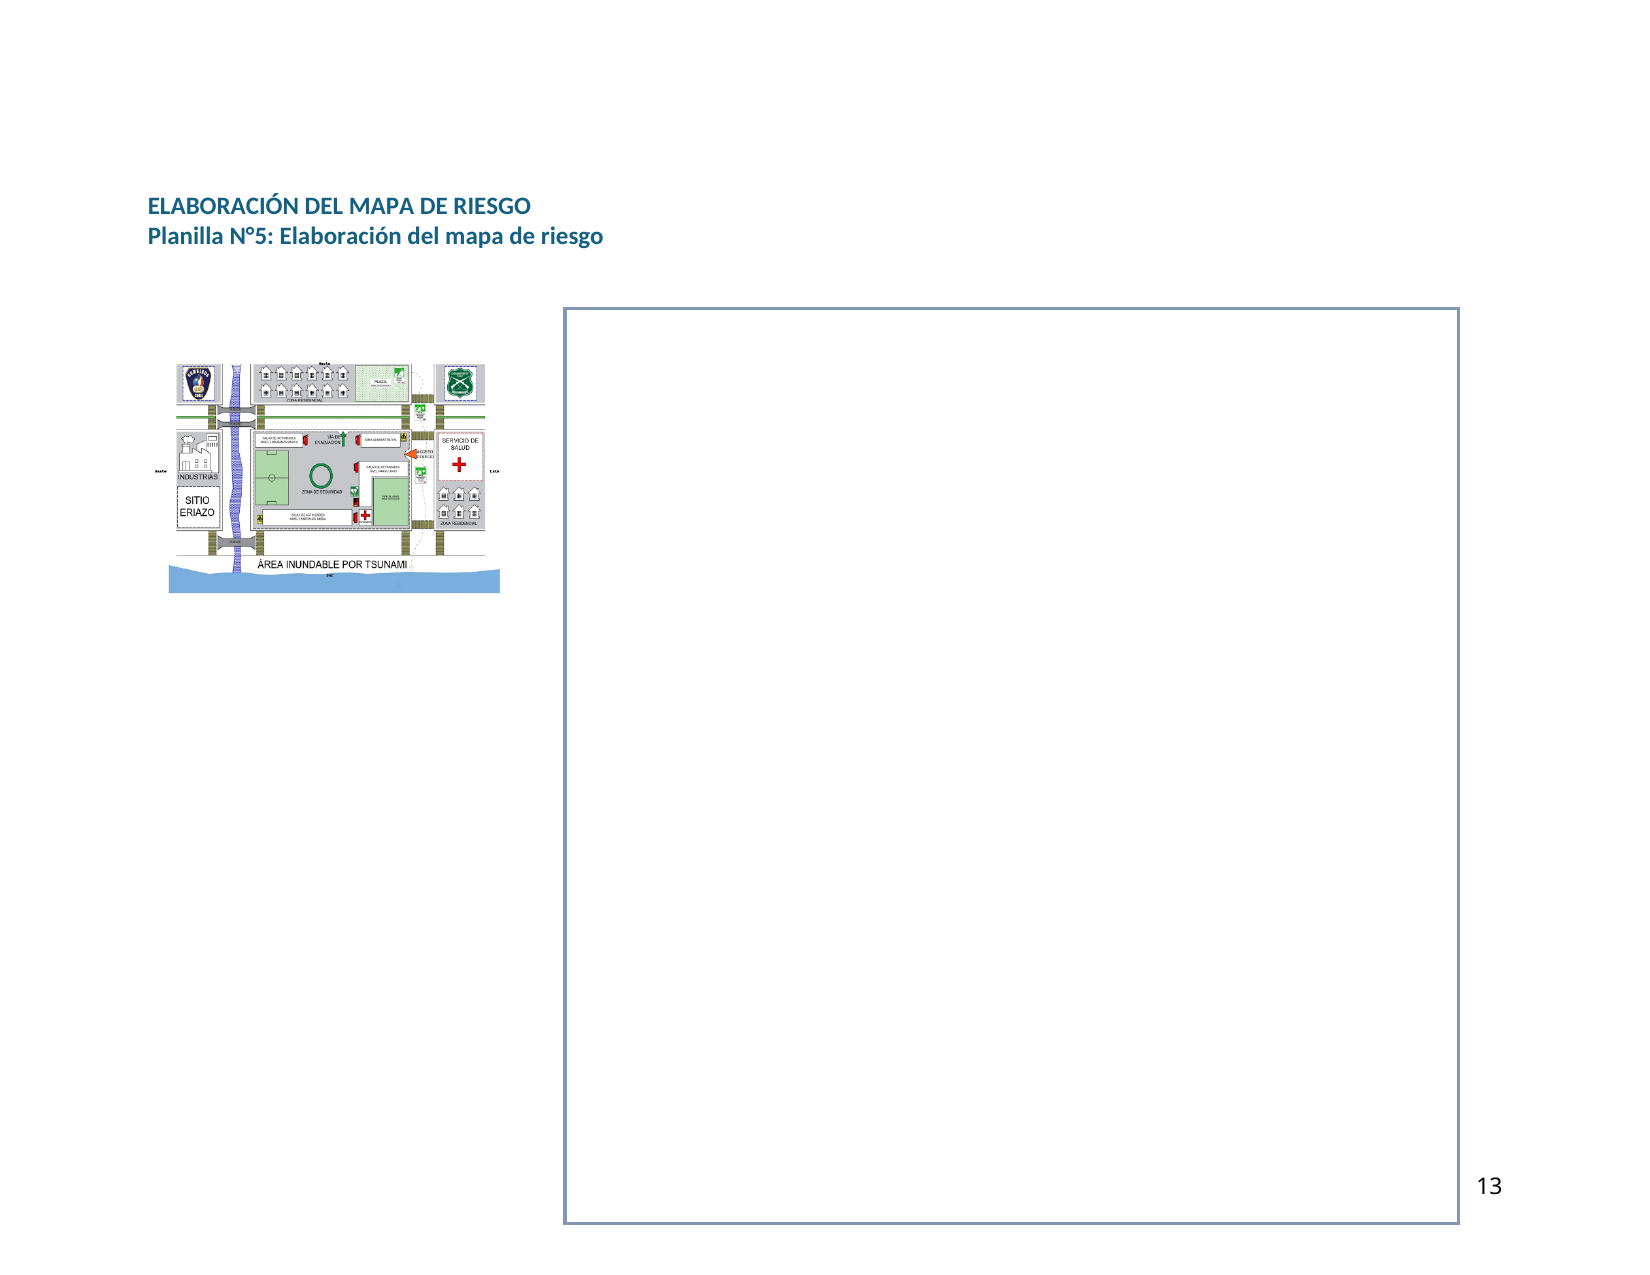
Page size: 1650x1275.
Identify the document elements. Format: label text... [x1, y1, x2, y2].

picture [147, 357, 521, 596]
text ELABORACIÓN DEL MAPA DE RIESGO [148, 190, 1502, 220]
text Planilla N°5: Elaboración del mapa de riesgo [148, 220, 1502, 251]
